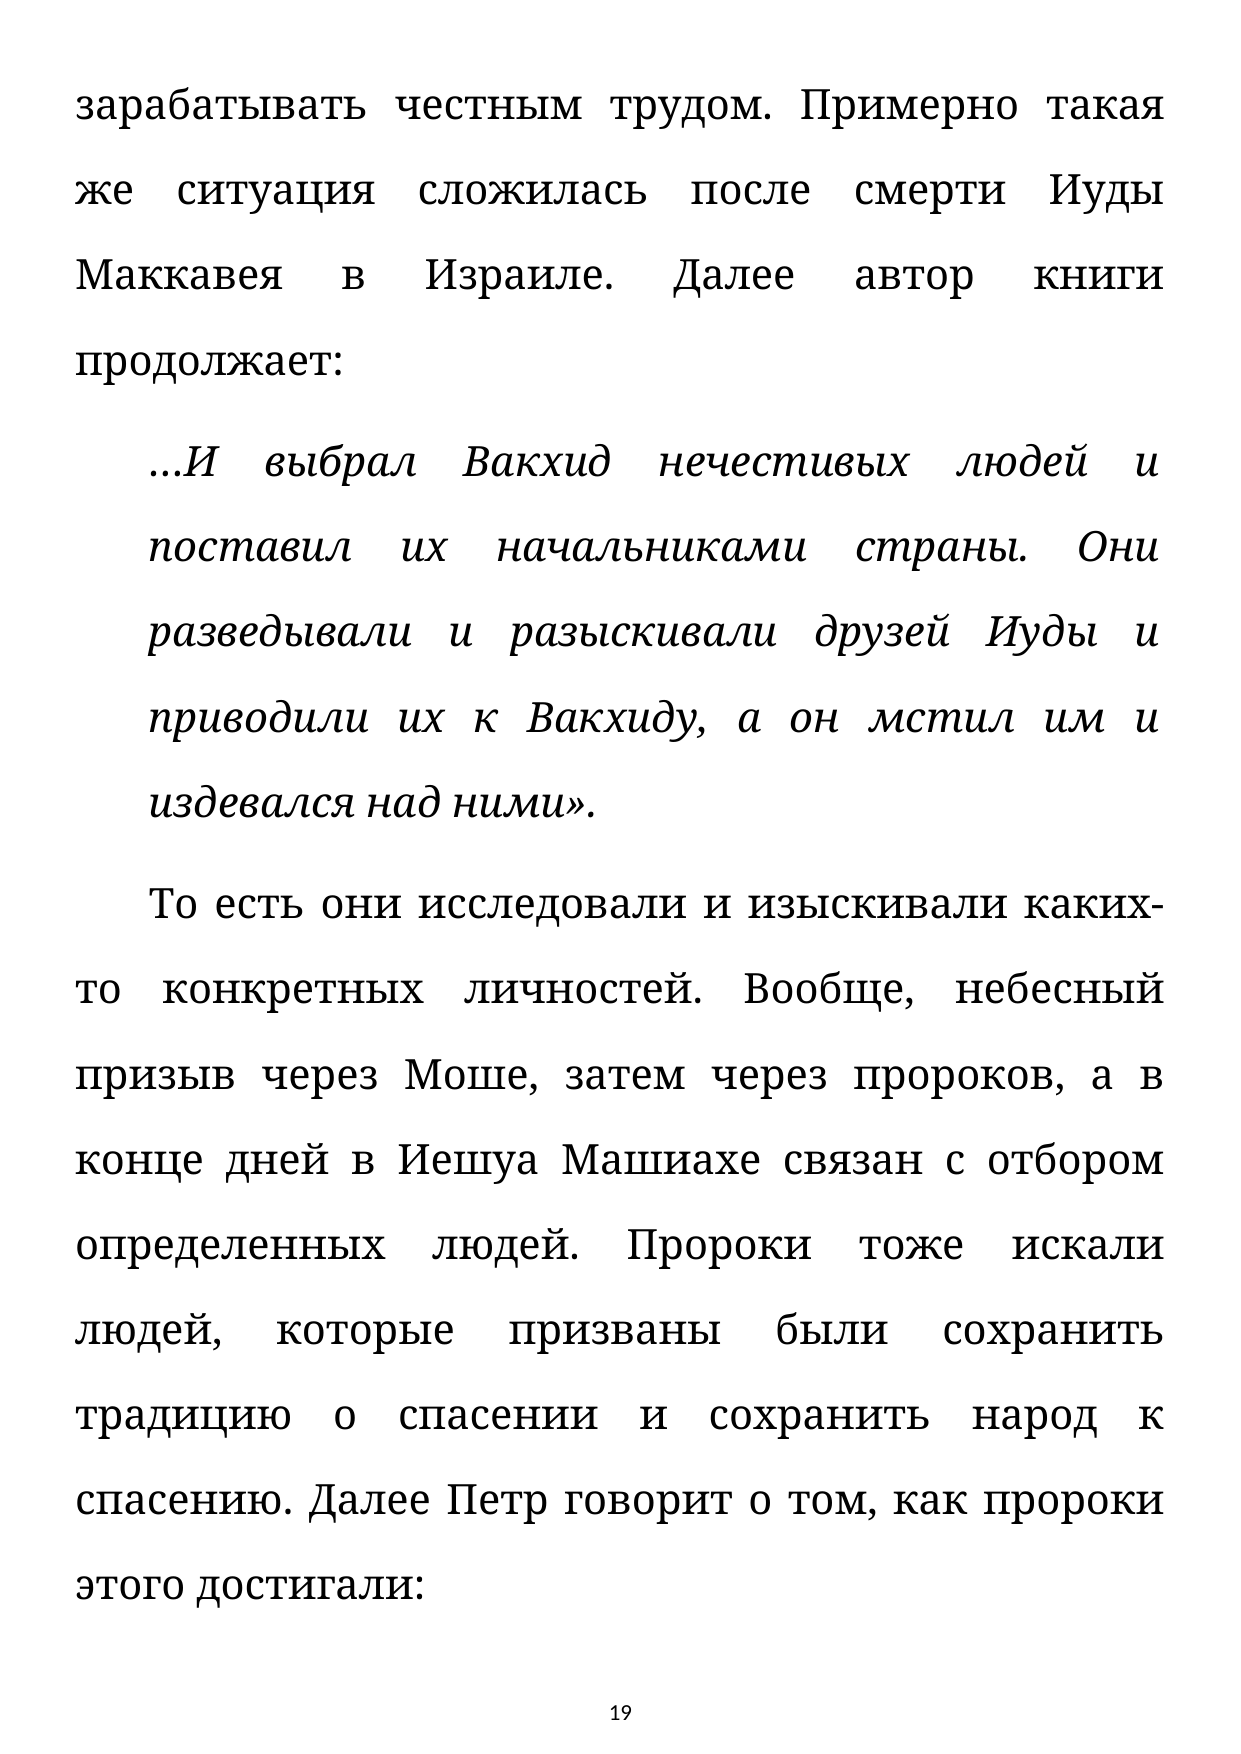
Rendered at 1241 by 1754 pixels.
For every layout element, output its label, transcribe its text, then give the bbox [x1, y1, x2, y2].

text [75, 75, 1165, 387]
text …И выбрал Вакхид нечестивых людей и поставил их начальниками страны. Они разведывали и разыскивали друзей Иуды и приводили их к Вакхиду, а он мстил им и издевался над ними». [149, 432, 1165, 829]
text То есть они исследовали и изыскивали каких-то конкретных личностей. Вообще, небесный призыв через Моше, затем через пророков, а в конце дней в Иешуа Машиахе связан с отбором определенных людей. Пророки тоже искали людей, которые призваны были сохранить традицию о спасении и сохранить народ к спасению. Далее Петр говорит о том, как пророки этого достигали: [75, 874, 1165, 1612]
